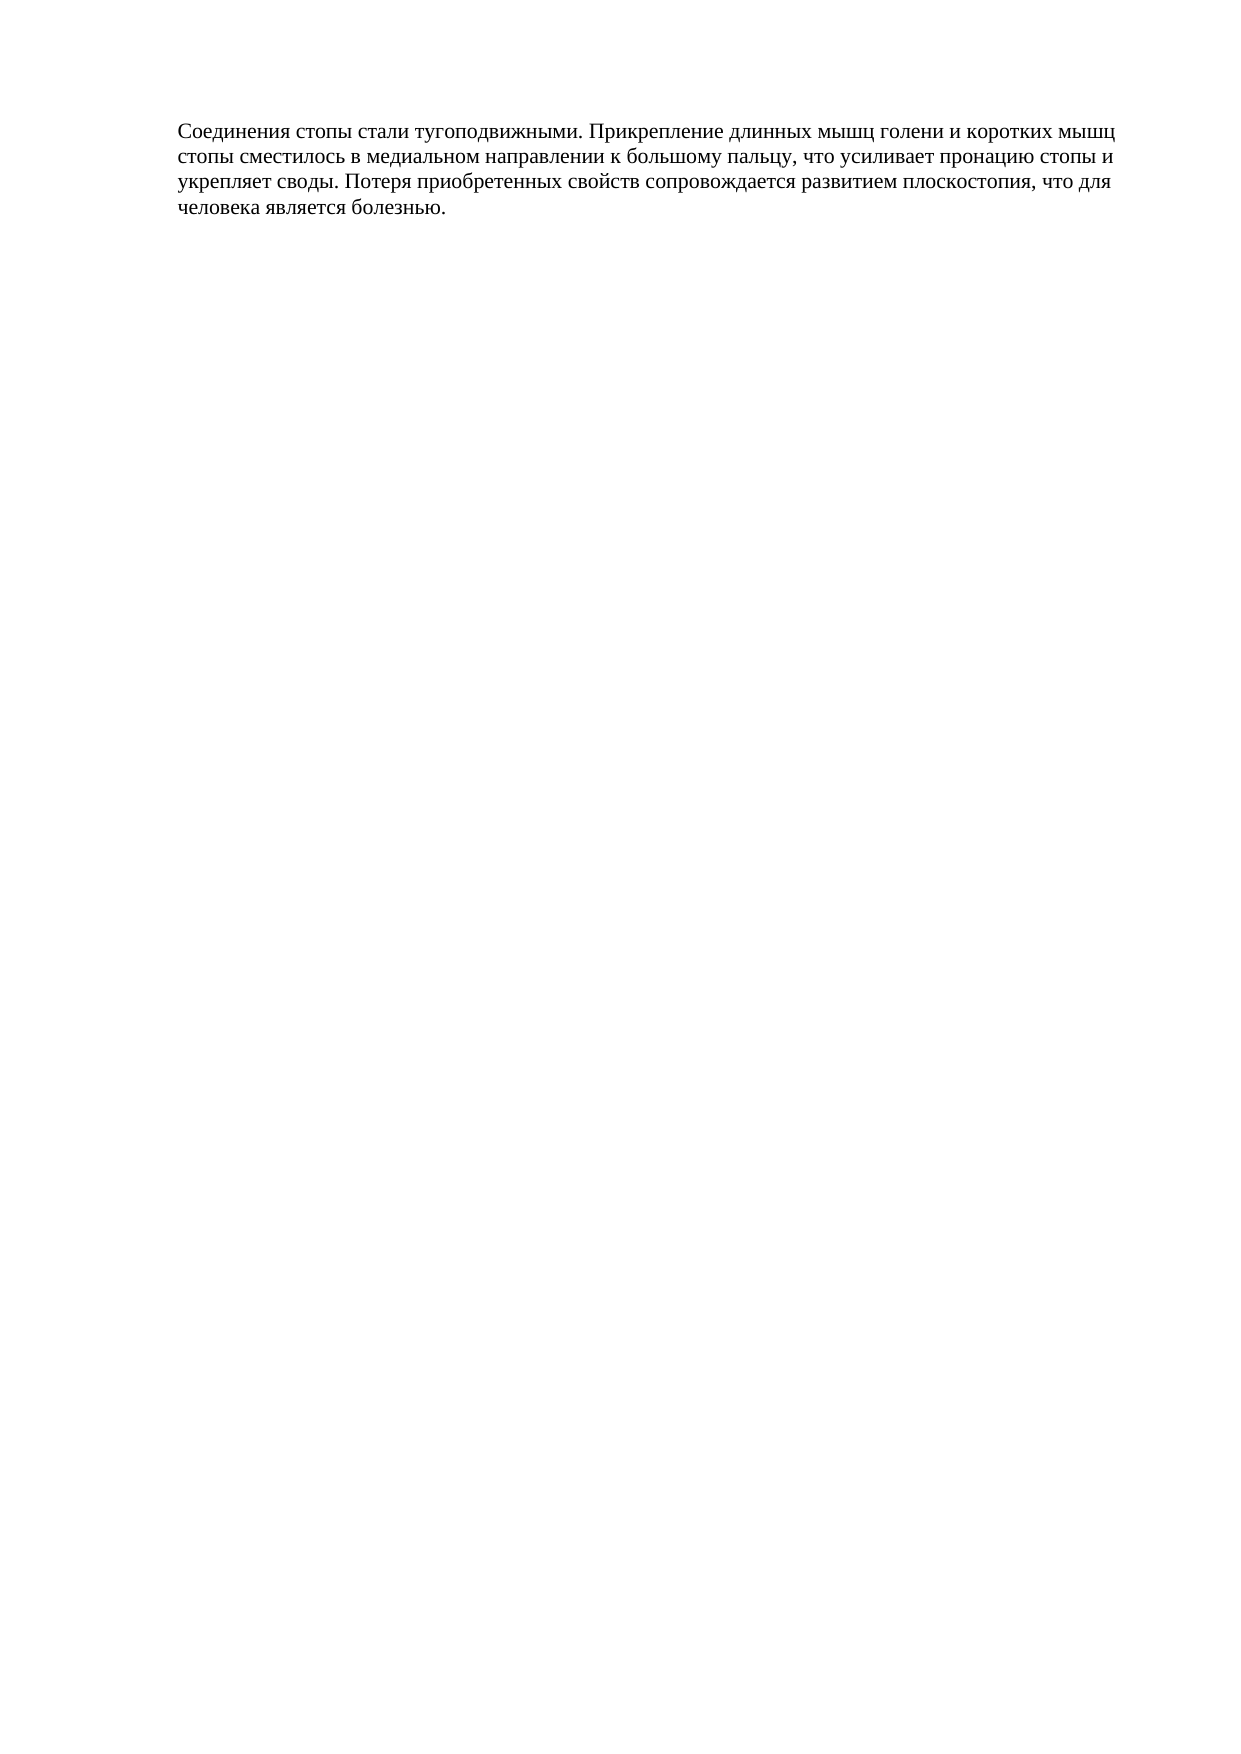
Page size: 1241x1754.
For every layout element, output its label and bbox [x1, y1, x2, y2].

text [177, 118, 1152, 219]
